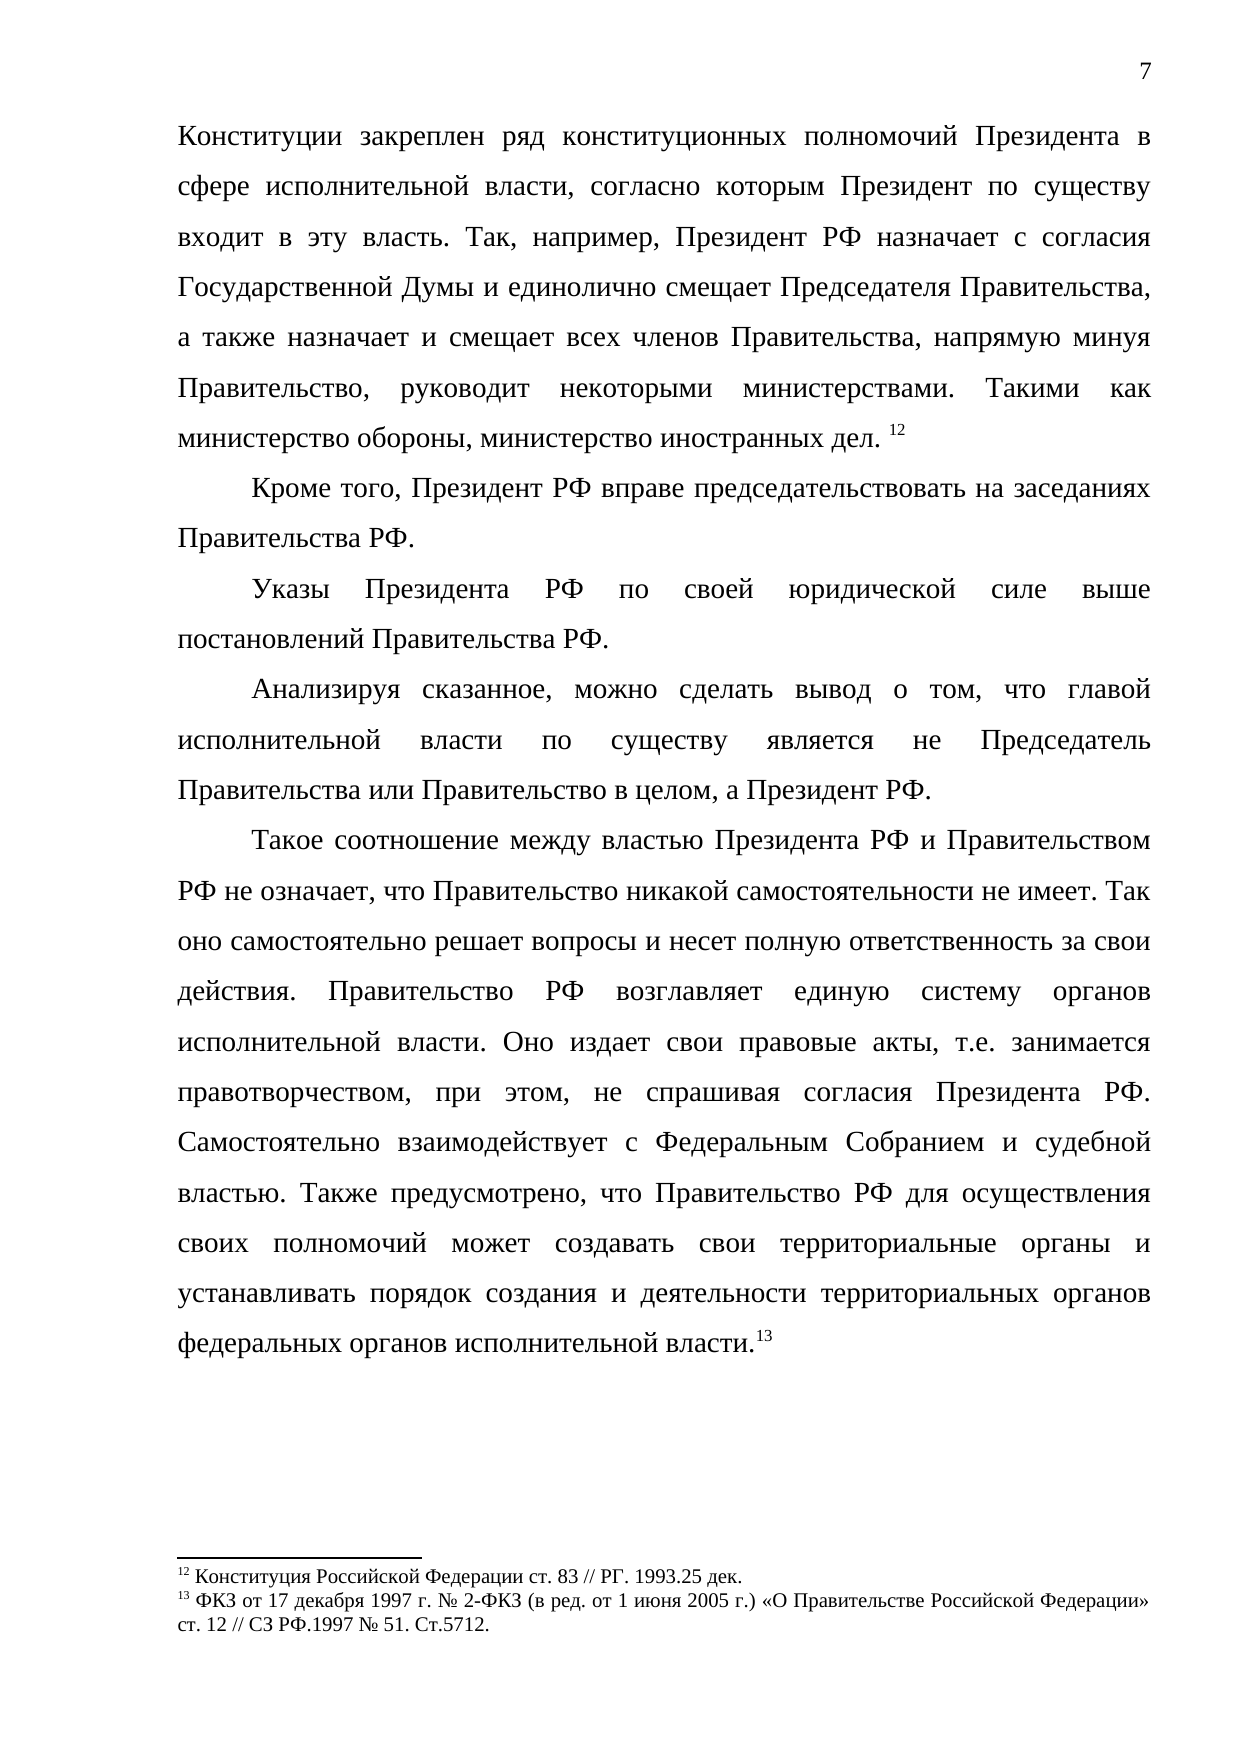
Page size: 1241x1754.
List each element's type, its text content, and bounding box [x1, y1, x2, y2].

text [177, 118, 1152, 453]
text Кроме того, Президент РФ вправе председательствовать на заседаниях Правительства РФ. [177, 470, 1152, 554]
text Указы Президента РФ по своей юридической силе выше постановлений Правительства РФ. [177, 571, 1152, 655]
text Такое соотношение между властью Президента РФ и Правительством РФ не означает, что Правительство никакой самостоятельности не имеет. Так оно самостоятельно решает вопросы и несет полную ответственность за свои действия. Правительство РФ возглавляет единую систему органов исполнительной власти. Оно издает свои правовые акты, т.е. занимается правотворчеством, при этом, не спрашивая согласия Президента РФ. Самостоятельно взаимодействует с Федеральным Собранием и судебной властью. Также предусмотрено, что Правительство РФ для осуществления своих полномочий может создавать свои территориальные органы и устанавливать порядок создания и деятельности территориальных органов федеральных органов исполнительной власти. [177, 822, 1152, 1359]
text Анализируя сказанное, можно сделать вывод о том, что главой исполнительной власти по существу является не Председатель Правительства или Правительство в целом, а Президент РФ. [177, 672, 1152, 806]
